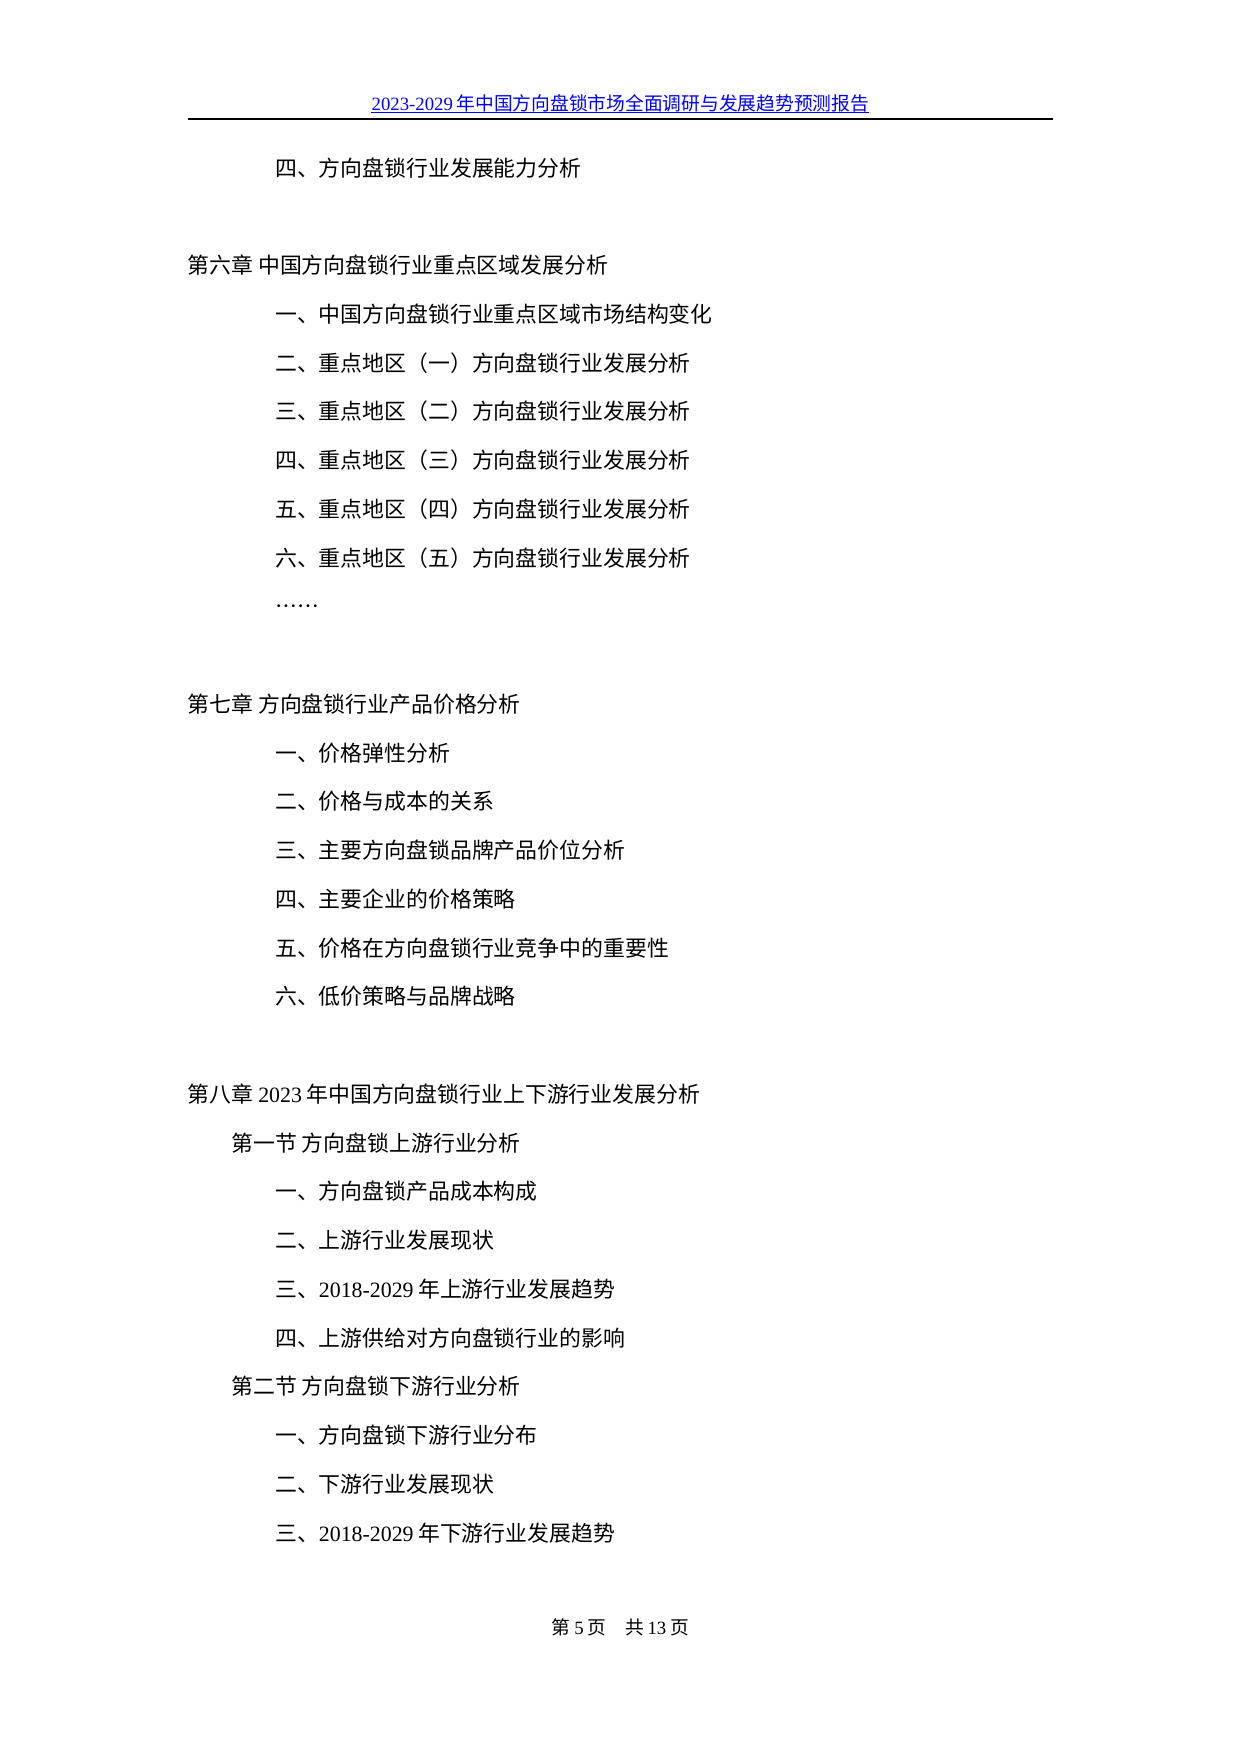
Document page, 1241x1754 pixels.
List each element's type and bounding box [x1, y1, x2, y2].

text [187, 150, 1053, 1548]
